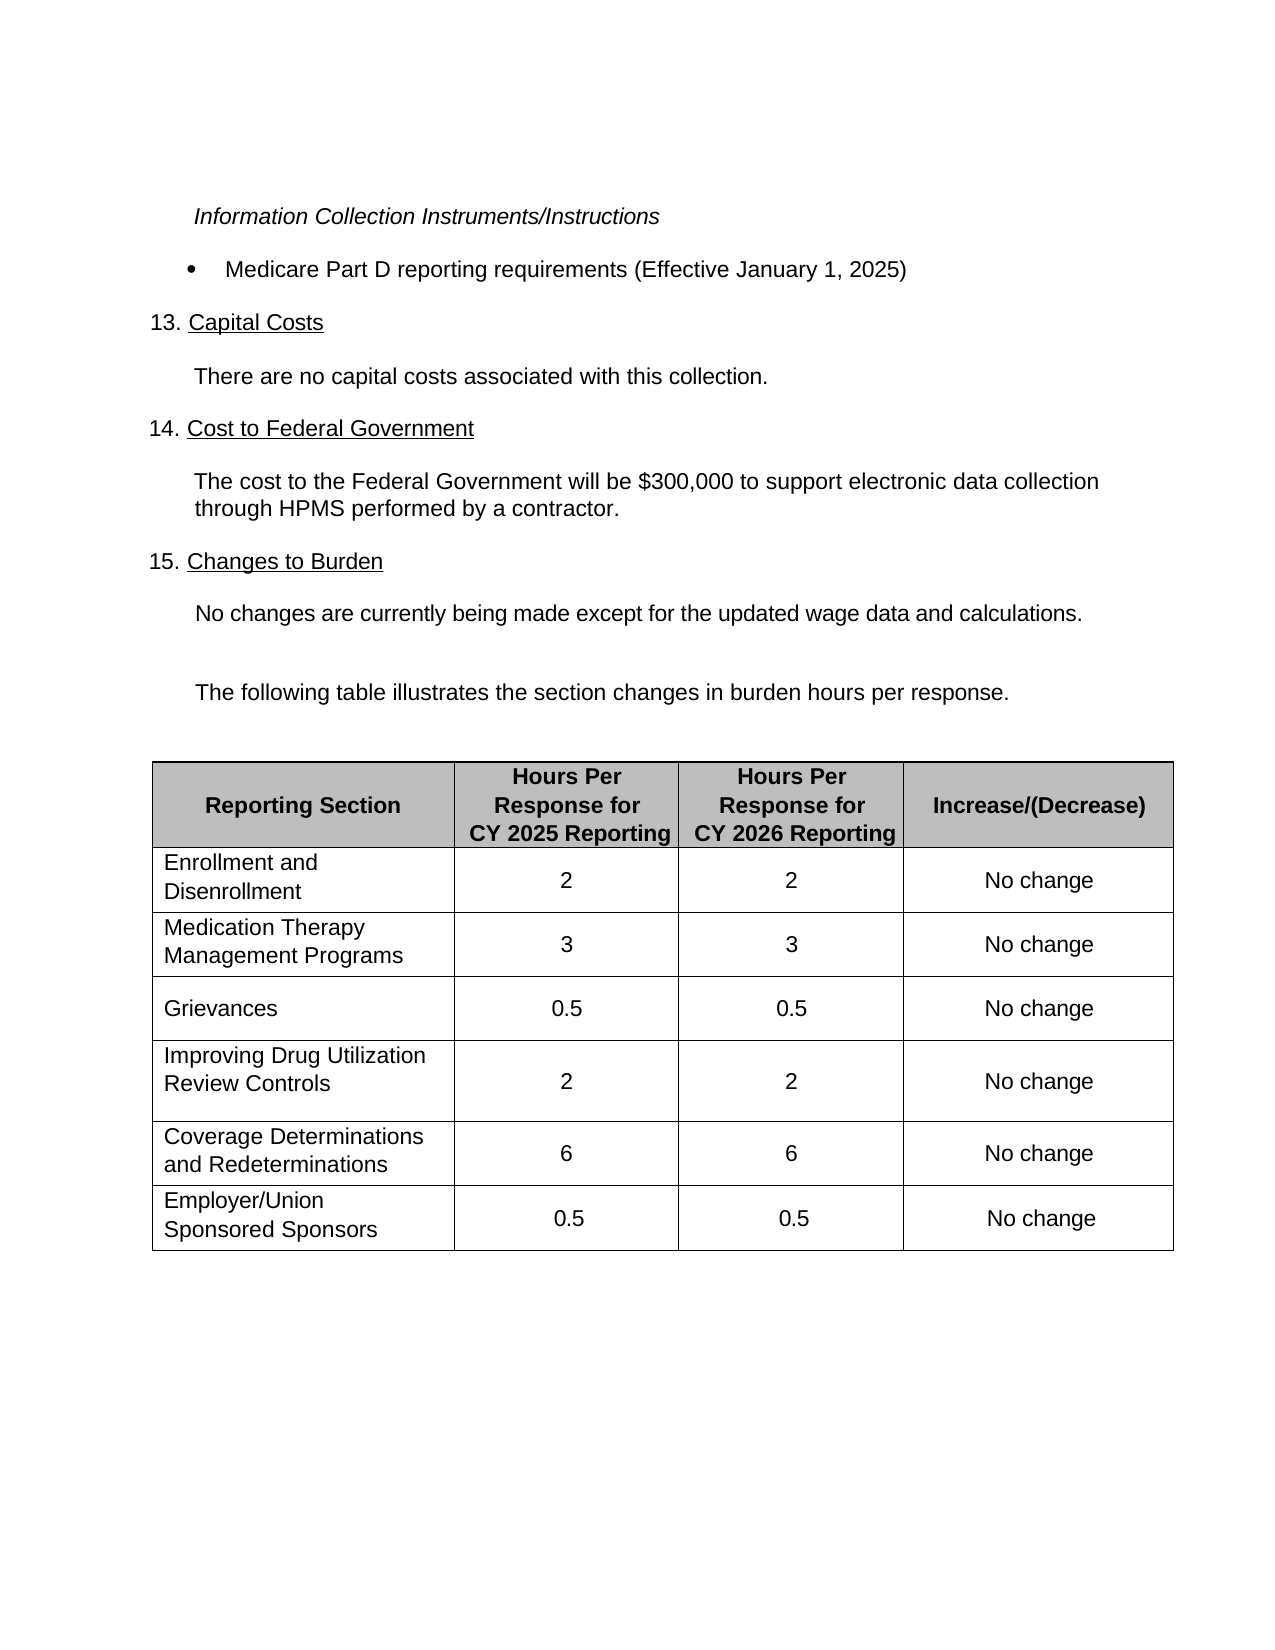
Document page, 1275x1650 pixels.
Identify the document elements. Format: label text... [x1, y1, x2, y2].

table_header Hours Per Response for CY 2025 Reporting [455, 763, 678, 847]
table_cell Coverage Determinations and Redeterminations [153, 1122, 454, 1185]
table_cell Medication Therapy Management Programs [153, 913, 454, 976]
text The cost to the Federal Government will be $300,000 to support electronic data collection through HPMS performed by a contractor. [193, 468, 1134, 522]
table_cell No change [904, 913, 1173, 976]
text Information Collection Instruments/Instructions [193, 203, 1185, 229]
list Cost to Federal Government [148, 415, 1185, 441]
table_cell 2 [679, 848, 903, 912]
text There are no capital costs associated with this collection. [193, 363, 1185, 389]
table_cell No change [904, 1122, 1173, 1185]
table_cell 6 [679, 1122, 903, 1185]
table_cell 0.5 [679, 1186, 903, 1249]
list Medicare Part D reporting requirements (Effective January 1, 2025) [187, 256, 1185, 282]
table_cell No change [904, 977, 1173, 1040]
table_cell Enrollment and Disenrollment [153, 848, 454, 912]
table_cell 0.5 [455, 1186, 678, 1249]
table_cell 2 [679, 1041, 903, 1121]
table_cell 2 [455, 1041, 678, 1121]
table_cell 0.5 [679, 977, 903, 1040]
table_cell 3 [455, 913, 678, 976]
text The following table illustrates the section changes in burden hours per response. [125, 678, 1185, 705]
table_cell Improving Drug Utilization Review Controls [153, 1041, 454, 1121]
table_cell Employer/Union Sponsored Sponsors [153, 1186, 454, 1249]
list Capital Costs [150, 309, 1185, 335]
table_cell No change [904, 1041, 1173, 1121]
list Changes to Burden [148, 548, 1185, 574]
table_cell No change [904, 848, 1173, 912]
table_cell 3 [679, 913, 903, 976]
table_cell 6 [455, 1122, 678, 1185]
table_header Increase/(Decrease) [904, 763, 1173, 847]
table_cell No change [904, 1186, 1173, 1249]
table_cell Grievances [153, 977, 454, 1040]
list No changes are currently being made except for the updated wage data and calculations. [195, 600, 1185, 626]
table_cell 2 [455, 848, 678, 912]
table_header Hours Per Response for CY 2026 Reporting [679, 763, 903, 847]
table_cell 0.5 [455, 977, 678, 1040]
table_header Reporting Section [153, 763, 454, 847]
